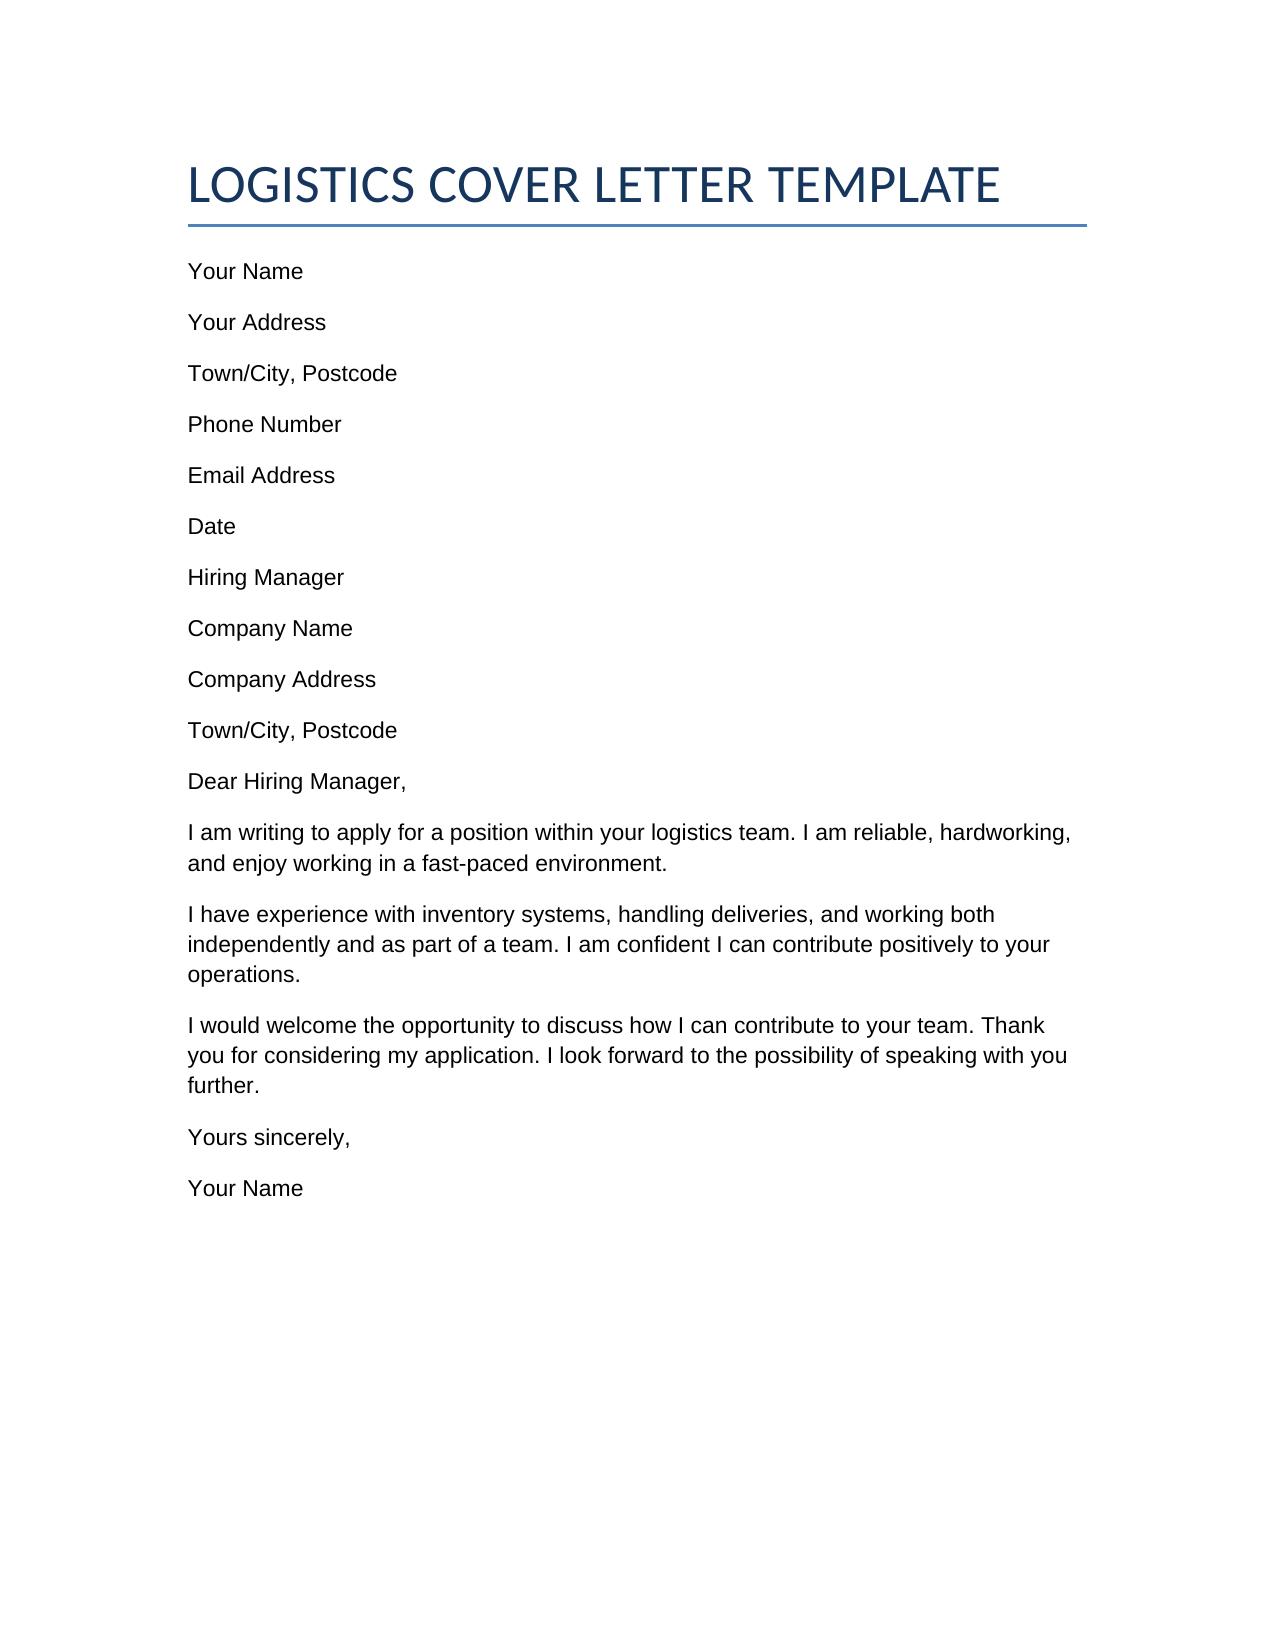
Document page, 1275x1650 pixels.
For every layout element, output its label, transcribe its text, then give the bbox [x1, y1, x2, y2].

text Your Name [187, 1174, 1087, 1201]
title LOGISTICS COVER LETTER TEMPLATE [187, 150, 1087, 227]
text I would welcome the opportunity to discuss how I can contribute to your team. Thank you for considering my application. I look forward to the possibility of speaking with you further. [187, 1012, 1087, 1099]
text Dear Hiring Manager, [187, 768, 1087, 794]
text Your Name [187, 258, 1087, 284]
text I am writing to apply for a position within your logistics team. I am reliable, hardworking, and enjoy working in a fast-paced environment. [187, 819, 1087, 876]
text Yours sincerely, [187, 1123, 1087, 1150]
text Company Address [187, 666, 1087, 692]
text I have experience with inventory systems, handling deliveries, and working both independently and as part of a team. I am confident I can contribute positively to your operations. [187, 901, 1087, 987]
text Phone Number [187, 411, 1087, 437]
text Town/City, Postcode [187, 360, 1087, 386]
text Email Address [187, 462, 1087, 488]
text Your Address [187, 309, 1087, 335]
text Company Name [187, 615, 1087, 641]
text Date [187, 513, 1087, 539]
text Hiring Manager [187, 564, 1087, 590]
text Town/City, Postcode [187, 717, 1087, 743]
